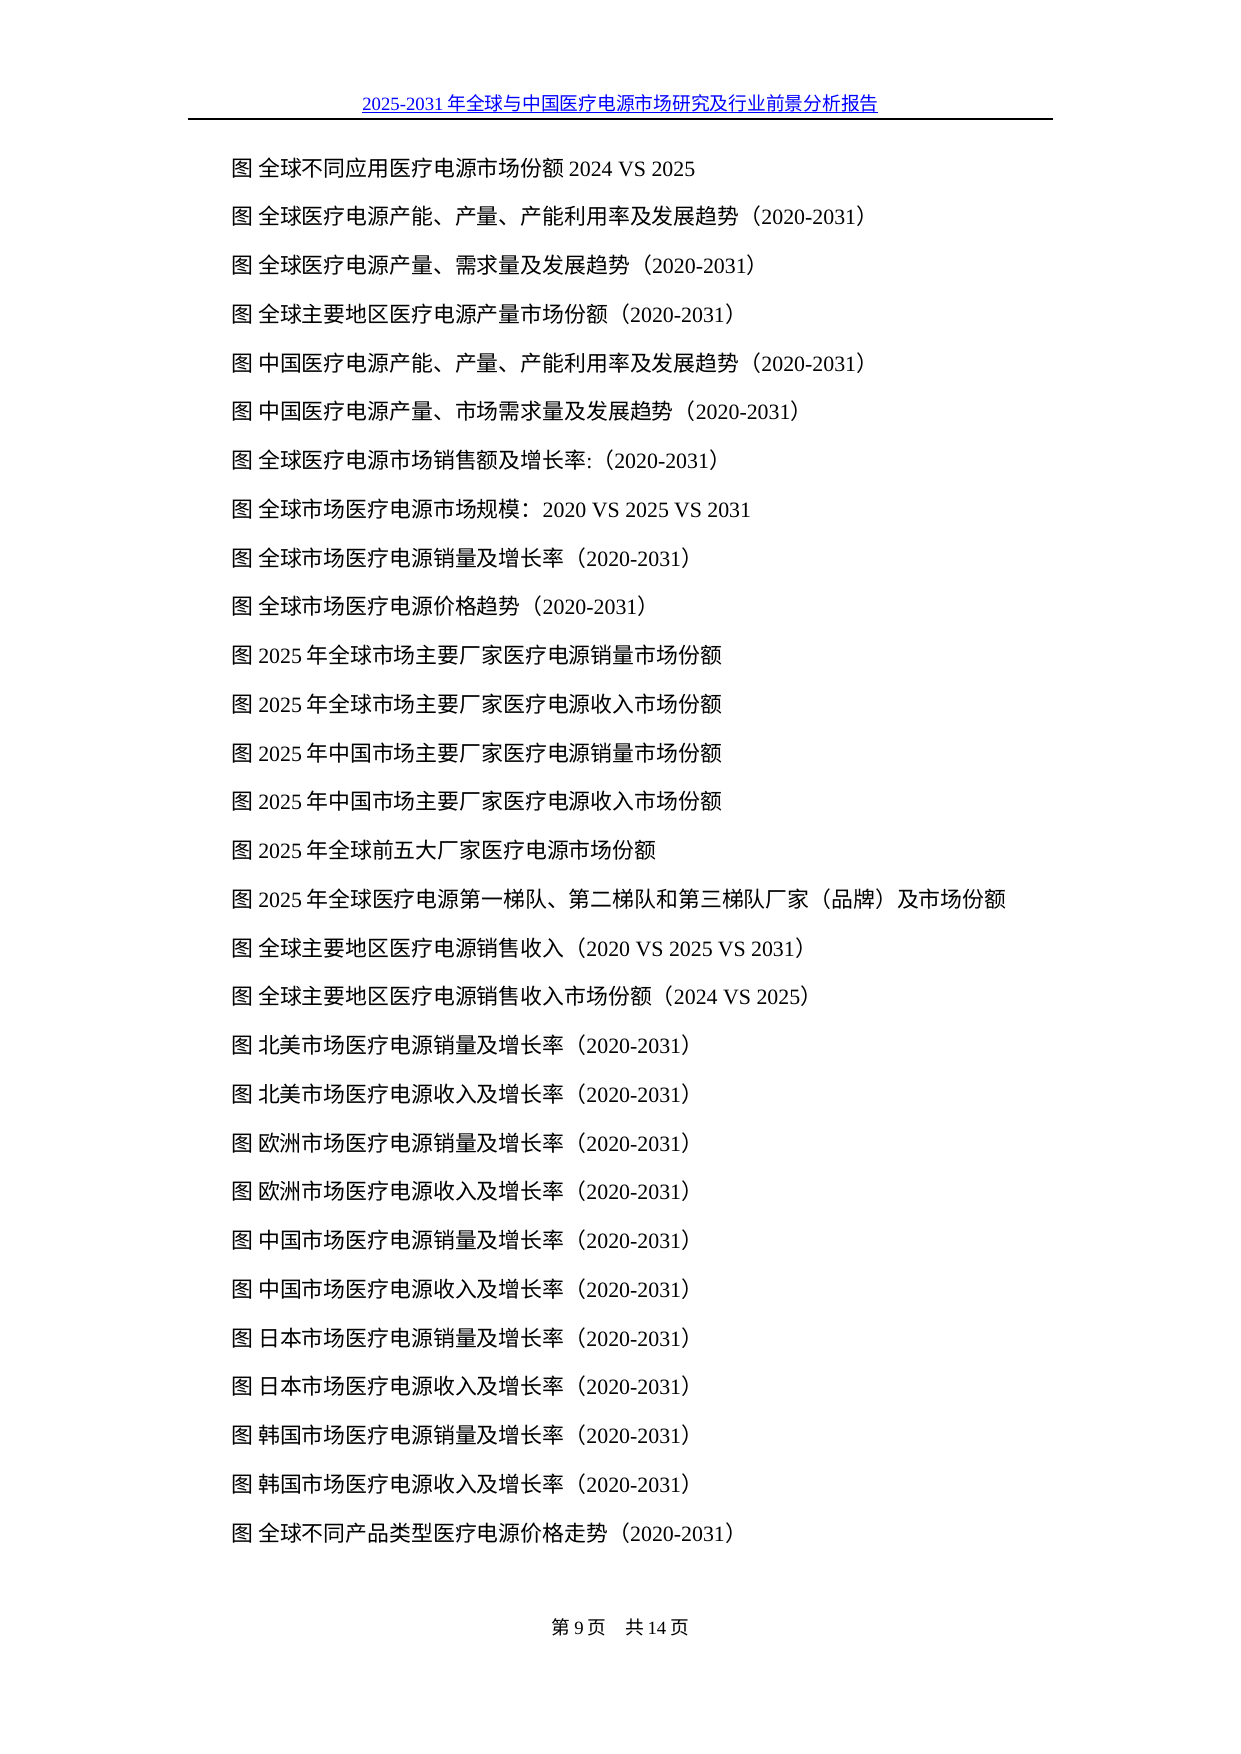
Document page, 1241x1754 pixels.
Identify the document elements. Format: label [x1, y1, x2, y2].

text [187, 150, 1053, 1548]
